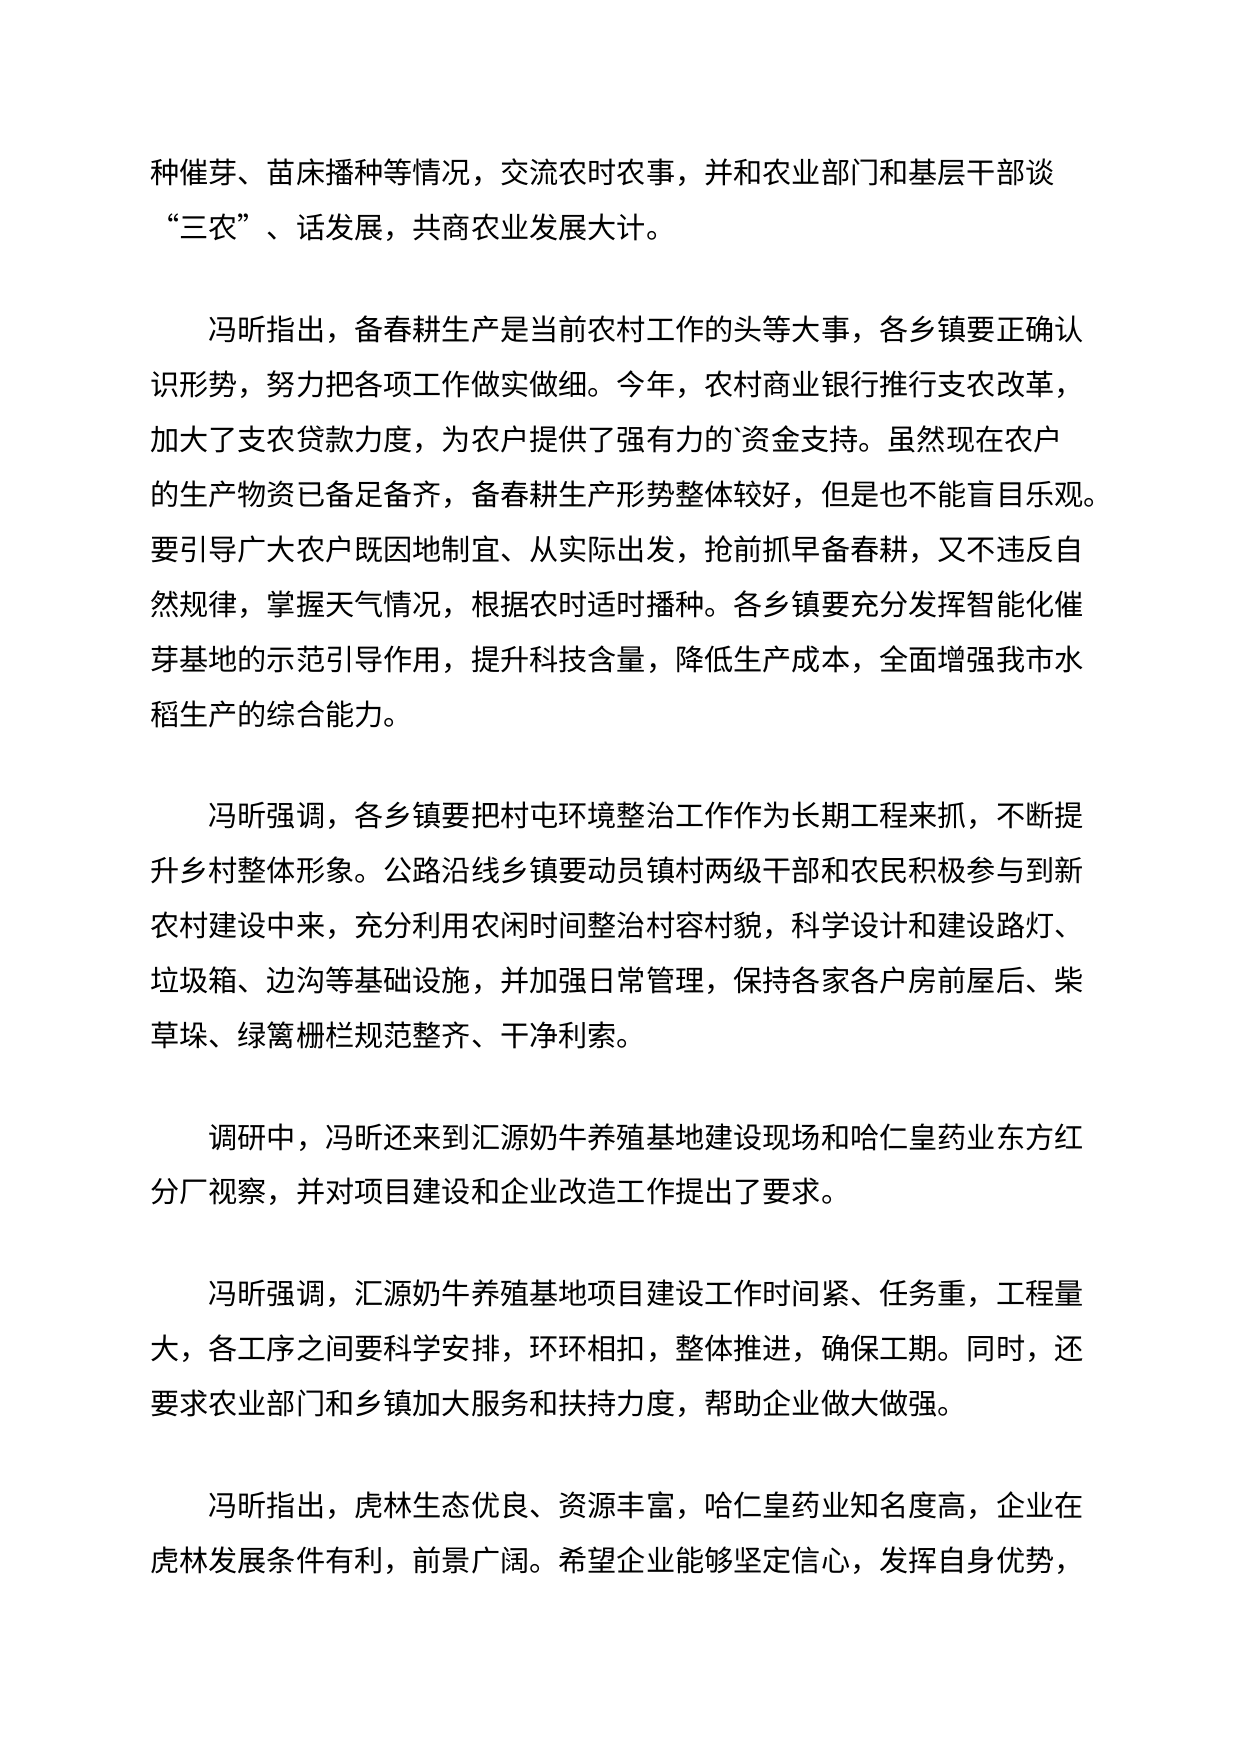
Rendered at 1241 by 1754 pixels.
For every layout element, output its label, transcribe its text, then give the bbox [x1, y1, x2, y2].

text 调研中，冯昕还来到汇源奶牛养殖基地建设现场和哈仁皇药业东方红分厂视察，并对项目建设和企业改造工作提出了要求。 [150, 1114, 1090, 1211]
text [150, 150, 1090, 247]
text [150, 1482, 1090, 1579]
text 冯昕指出，备春耕生产是当前农村工作的头等大事，各乡镇要正确认识形势，努力把各项工作做实做细。今年，农村商业银行推行支农改革，加大了支农贷款力度，为农户提供了强有力的`资金支持。虽然现在农户的生产物资已备足备齐，备春耕生产形势整体较好，但是也不能盲目乐观。要引导广大农户既因地制宜、从实际出发，抢前抓早备春耕，又不违反自然规律，掌握天气情况，根据农时适时播种。各乡镇要充分发挥智能化催芽基地的示范引导作用，提升科技含量，降低生产成本，全面增强我市水稻生产的综合能力。 [150, 307, 1090, 733]
text 冯昕强调，汇源奶牛养殖基地项目建设工作时间紧、任务重，工程量大，各工序之间要科学安排，环环相扣，整体推进，确保工期。同时，还要求农业部门和乡镇加大服务和扶持力度，帮助企业做大做强。 [150, 1271, 1090, 1423]
text 冯昕强调，各乡镇要把村屯环境整治工作作为长期工程来抓，不断提升乡村整体形象。公路沿线乡镇要动员镇村两级干部和农民积极参与到新农村建设中来，充分利用农闲时间整治村容村貌，科学设计和建设路灯、垃圾箱、边沟等基础设施，并加强日常管理，保持各家各户房前屋后、柴草垛、绿篱栅栏规范整齐、干净利索。 [150, 793, 1090, 1055]
